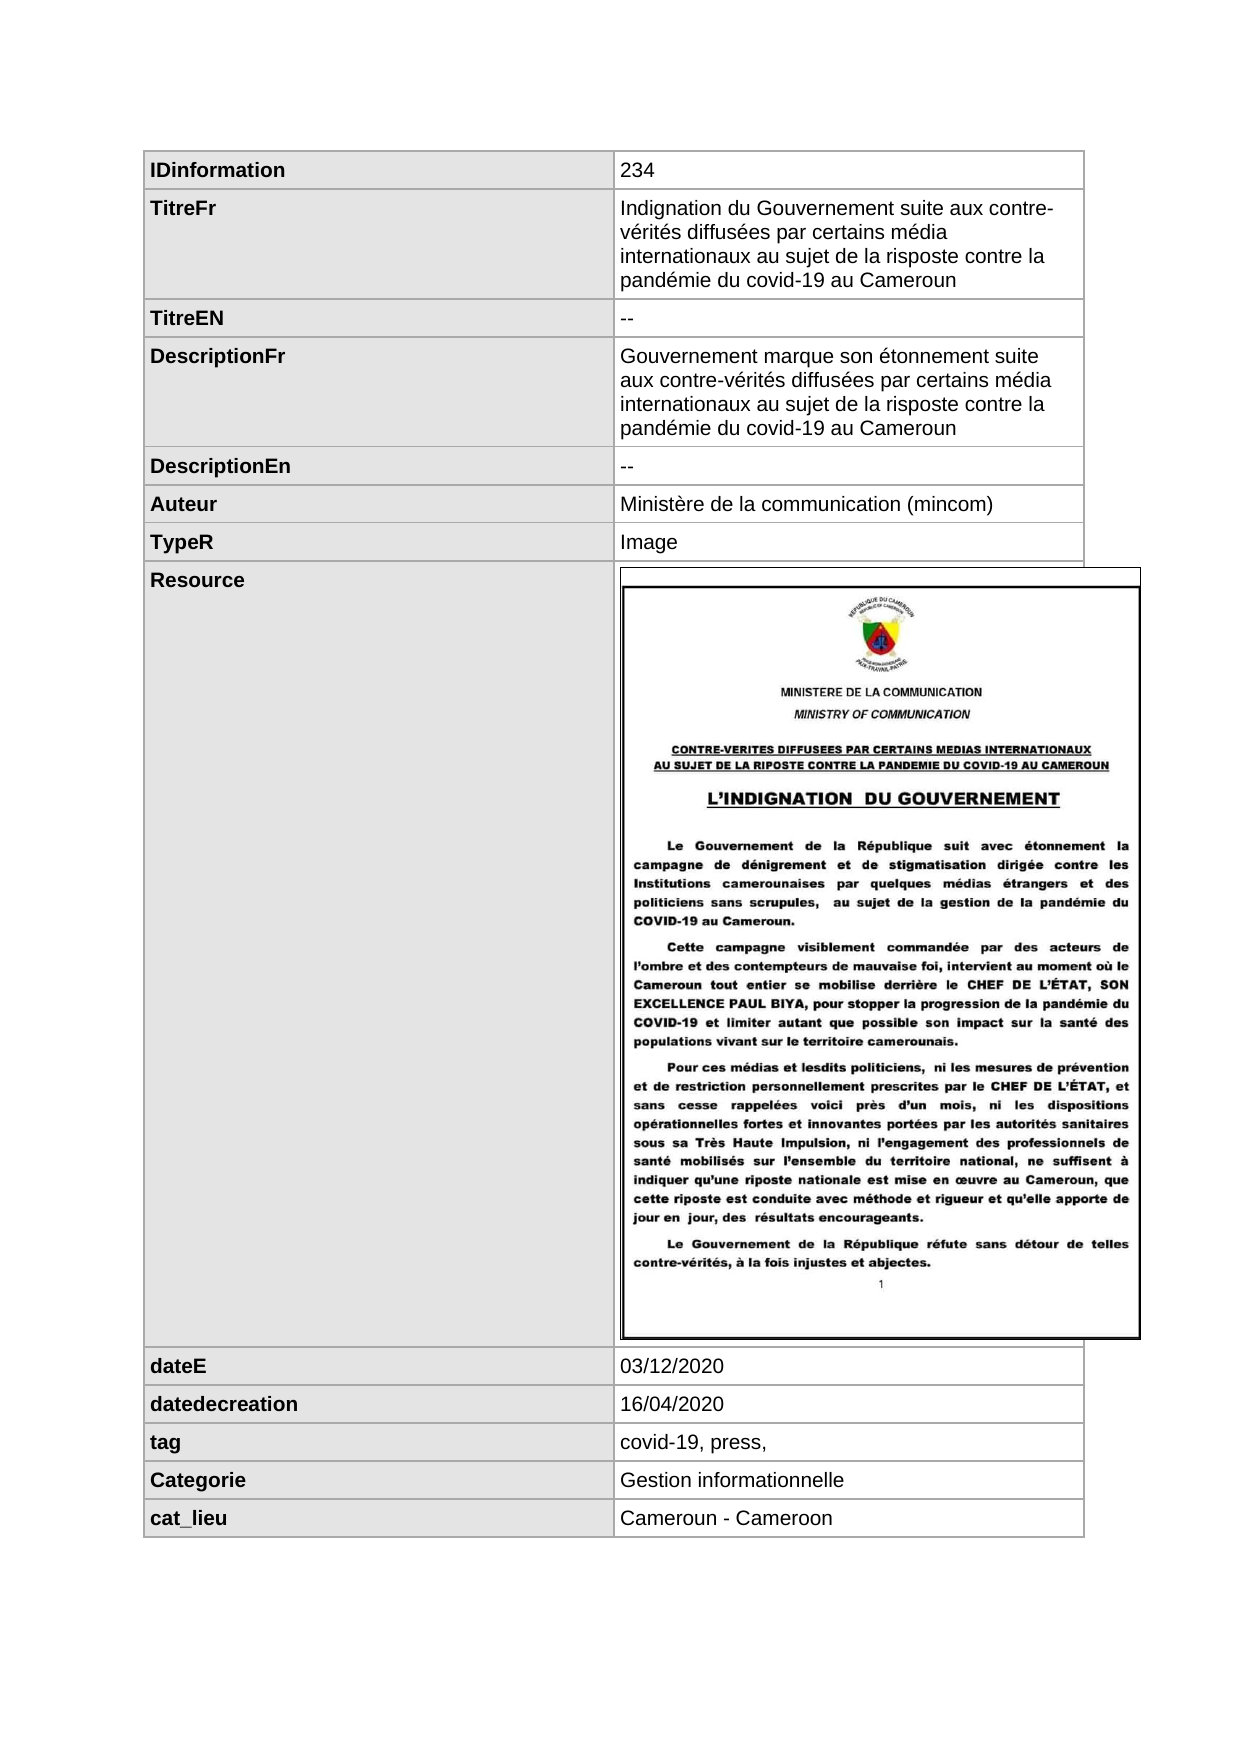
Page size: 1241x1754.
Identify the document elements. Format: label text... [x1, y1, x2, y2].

table_cell Ministère de la communication (mincom) [615, 486, 1083, 522]
table_cell [615, 562, 1083, 1346]
picture [621, 568, 1140, 1339]
table_cell -- [615, 447, 1083, 484]
table_cell covid-19, press, [615, 1424, 1083, 1460]
table_cell 16/04/2020 [615, 1386, 1083, 1422]
table_cell TitreFr [145, 190, 613, 298]
table_cell dateE [145, 1348, 613, 1384]
table_cell tag [145, 1424, 613, 1460]
table_cell Auteur [145, 486, 613, 522]
table_cell Indignation du Gouvernement suite aux contre-vérités diffusées par certains média internationaux au sujet de la risposte contre la pandémie du covid-19 au Cameroun [615, 190, 1083, 298]
table_cell DescriptionEn [145, 447, 613, 484]
table_cell TypeR [145, 523, 613, 560]
table_header IDinformation [145, 152, 613, 188]
table_cell Categorie [145, 1462, 613, 1498]
table_cell Cameroun - Cameroon [615, 1500, 1083, 1536]
table_cell datedecreation [145, 1386, 613, 1422]
table_cell -- [615, 300, 1083, 336]
table_cell Gouvernement marque son étonnement suite aux contre-vérités diffusées par certains média internationaux au sujet de la risposte contre la pandémie du covid-19 au Cameroun [615, 338, 1083, 446]
table_header 234 [615, 152, 1083, 188]
table_cell 03/12/2020 [615, 1348, 1083, 1384]
table_cell Image [615, 523, 1083, 560]
table_cell TitreEN [145, 300, 613, 336]
table_cell Resource [145, 562, 613, 1346]
table_cell Gestion informationnelle [615, 1462, 1083, 1498]
table_cell cat_lieu [145, 1500, 613, 1536]
table_cell DescriptionFr [145, 338, 613, 446]
